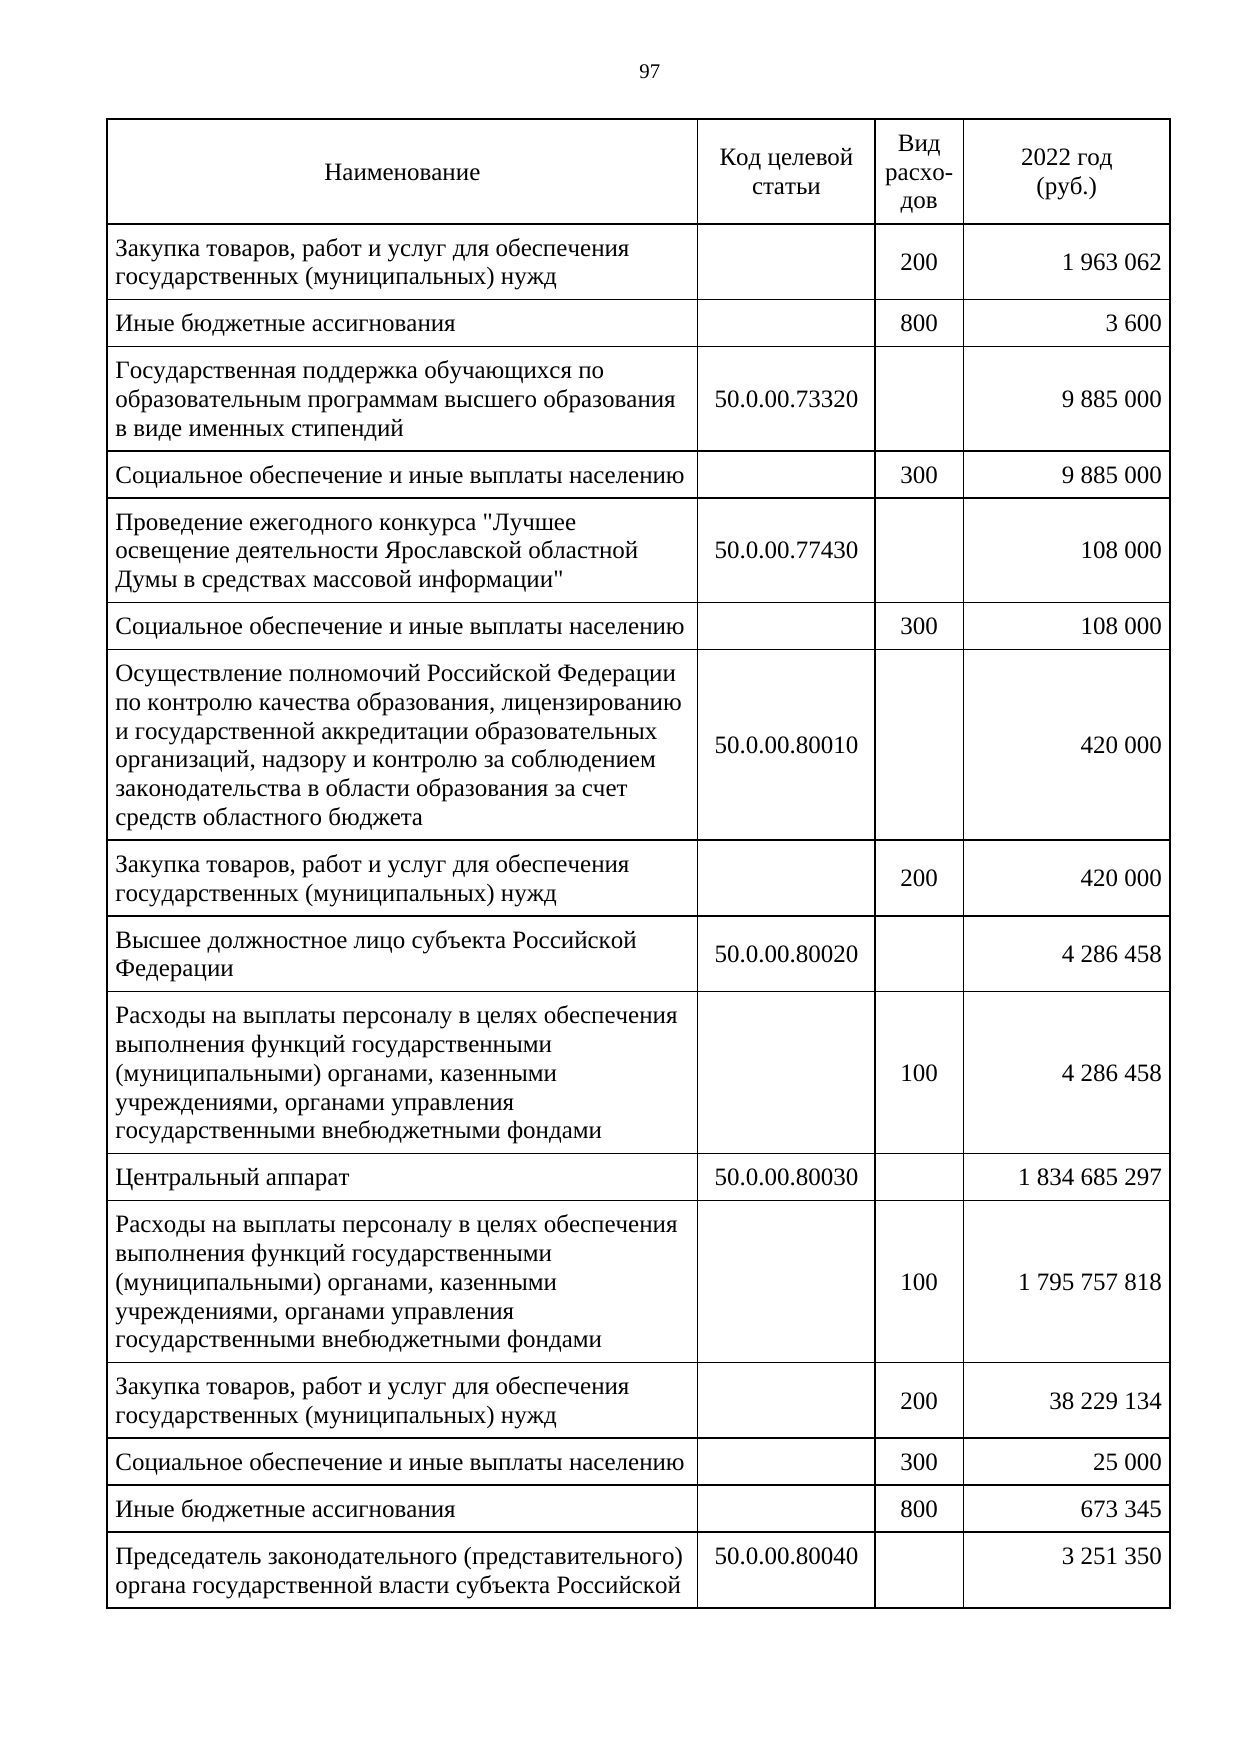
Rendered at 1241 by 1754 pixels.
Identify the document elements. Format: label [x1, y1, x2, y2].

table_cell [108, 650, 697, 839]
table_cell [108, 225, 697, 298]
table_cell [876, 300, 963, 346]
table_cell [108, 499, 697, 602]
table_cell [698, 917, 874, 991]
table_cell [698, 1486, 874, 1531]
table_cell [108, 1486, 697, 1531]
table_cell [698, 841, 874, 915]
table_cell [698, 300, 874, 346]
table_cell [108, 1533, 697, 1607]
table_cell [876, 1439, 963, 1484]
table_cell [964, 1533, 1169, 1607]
table_header [698, 120, 874, 223]
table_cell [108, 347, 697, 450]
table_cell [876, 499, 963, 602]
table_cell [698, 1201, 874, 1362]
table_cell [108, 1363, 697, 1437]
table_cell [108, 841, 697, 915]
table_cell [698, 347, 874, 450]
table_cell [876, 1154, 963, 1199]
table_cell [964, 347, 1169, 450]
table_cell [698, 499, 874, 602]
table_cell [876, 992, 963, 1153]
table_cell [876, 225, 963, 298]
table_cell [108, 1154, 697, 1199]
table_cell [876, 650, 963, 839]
table_header [876, 120, 963, 223]
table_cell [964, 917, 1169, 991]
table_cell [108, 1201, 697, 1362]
table_header [964, 120, 1169, 223]
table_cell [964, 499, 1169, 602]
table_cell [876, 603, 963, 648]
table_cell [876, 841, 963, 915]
table_header [108, 120, 697, 223]
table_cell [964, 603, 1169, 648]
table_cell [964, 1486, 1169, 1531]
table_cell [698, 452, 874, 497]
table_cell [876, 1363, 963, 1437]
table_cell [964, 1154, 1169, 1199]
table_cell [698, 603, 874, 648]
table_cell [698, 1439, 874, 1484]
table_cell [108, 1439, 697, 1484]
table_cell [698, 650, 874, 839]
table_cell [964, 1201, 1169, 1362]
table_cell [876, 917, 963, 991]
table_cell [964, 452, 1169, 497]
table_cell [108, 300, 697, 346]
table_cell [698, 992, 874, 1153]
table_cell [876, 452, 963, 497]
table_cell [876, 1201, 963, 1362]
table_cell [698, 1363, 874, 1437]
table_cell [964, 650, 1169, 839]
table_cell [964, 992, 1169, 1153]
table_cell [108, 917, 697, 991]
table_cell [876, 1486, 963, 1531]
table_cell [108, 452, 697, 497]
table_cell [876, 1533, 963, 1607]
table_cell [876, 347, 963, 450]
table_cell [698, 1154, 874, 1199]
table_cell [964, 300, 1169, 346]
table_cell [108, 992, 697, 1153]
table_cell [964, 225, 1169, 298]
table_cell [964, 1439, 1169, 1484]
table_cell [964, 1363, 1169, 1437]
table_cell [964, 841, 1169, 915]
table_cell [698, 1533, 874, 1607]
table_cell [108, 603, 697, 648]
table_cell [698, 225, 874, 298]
